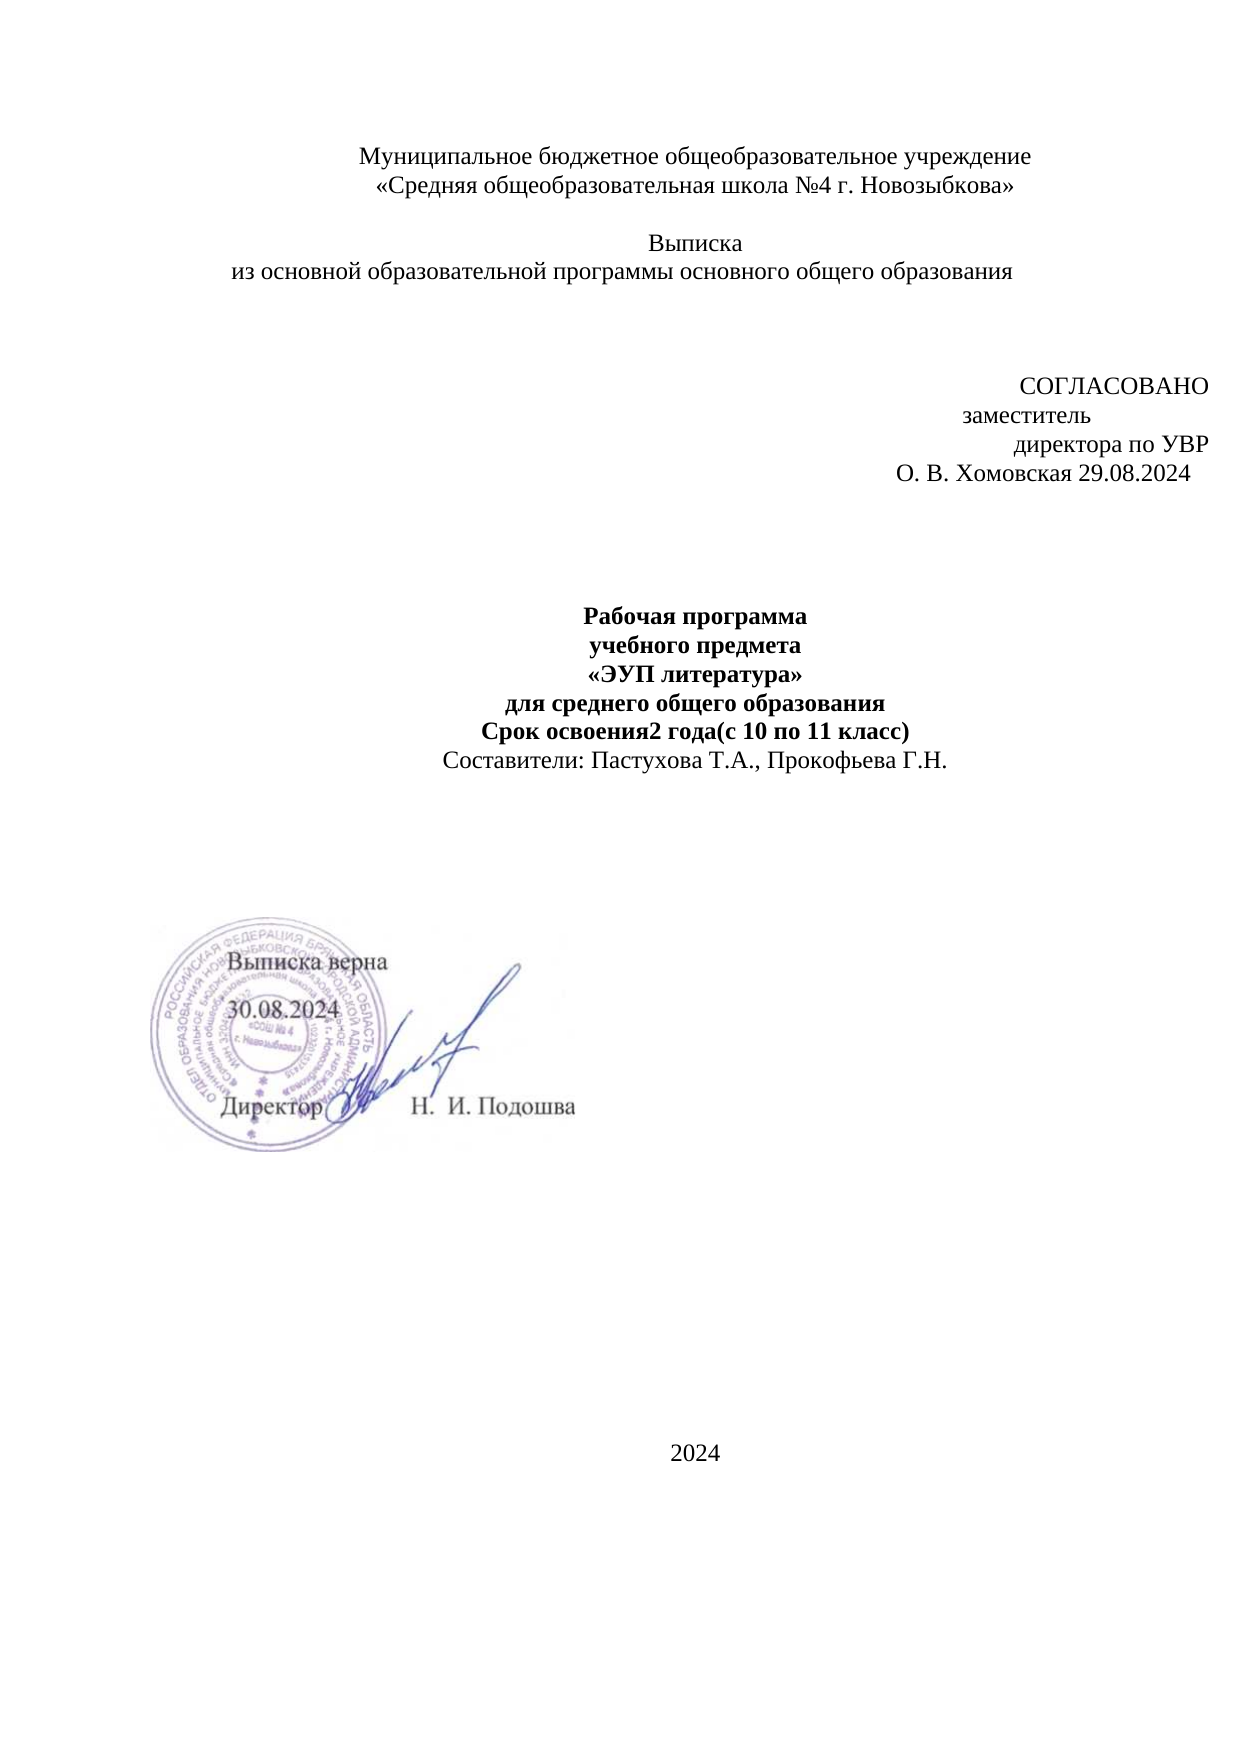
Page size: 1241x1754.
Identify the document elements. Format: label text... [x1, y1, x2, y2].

picture [150, 917, 575, 1152]
text директора по УВР [150, 429, 1209, 458]
text «Средняя общеобразовательная школа №4 г. Новозыбкова» [150, 170, 1240, 199]
text Срок освоения2 года(с 10 по 11 класс) [150, 716, 1240, 745]
text Муниципальное бюджетное общеобразовательное учреждение [150, 141, 1240, 170]
text О. В. Хомовская 29.08.2024 [896, 458, 1209, 486]
text Составители: Пастухова Т.А., Прокофьева Г.Н. [150, 745, 1240, 774]
text СОГЛАСОВАНО [896, 371, 1209, 400]
text Выписка [150, 228, 1240, 256]
text учебного предмета [150, 630, 1240, 659]
text из основной образовательной программы основного общего образования [150, 256, 1240, 285]
text Рабочая программа [150, 601, 1240, 630]
text 2024 [150, 1438, 1240, 1467]
text «ЭУП литература» для среднего общего образования [150, 659, 1240, 716]
text заместитель [844, 400, 1209, 429]
